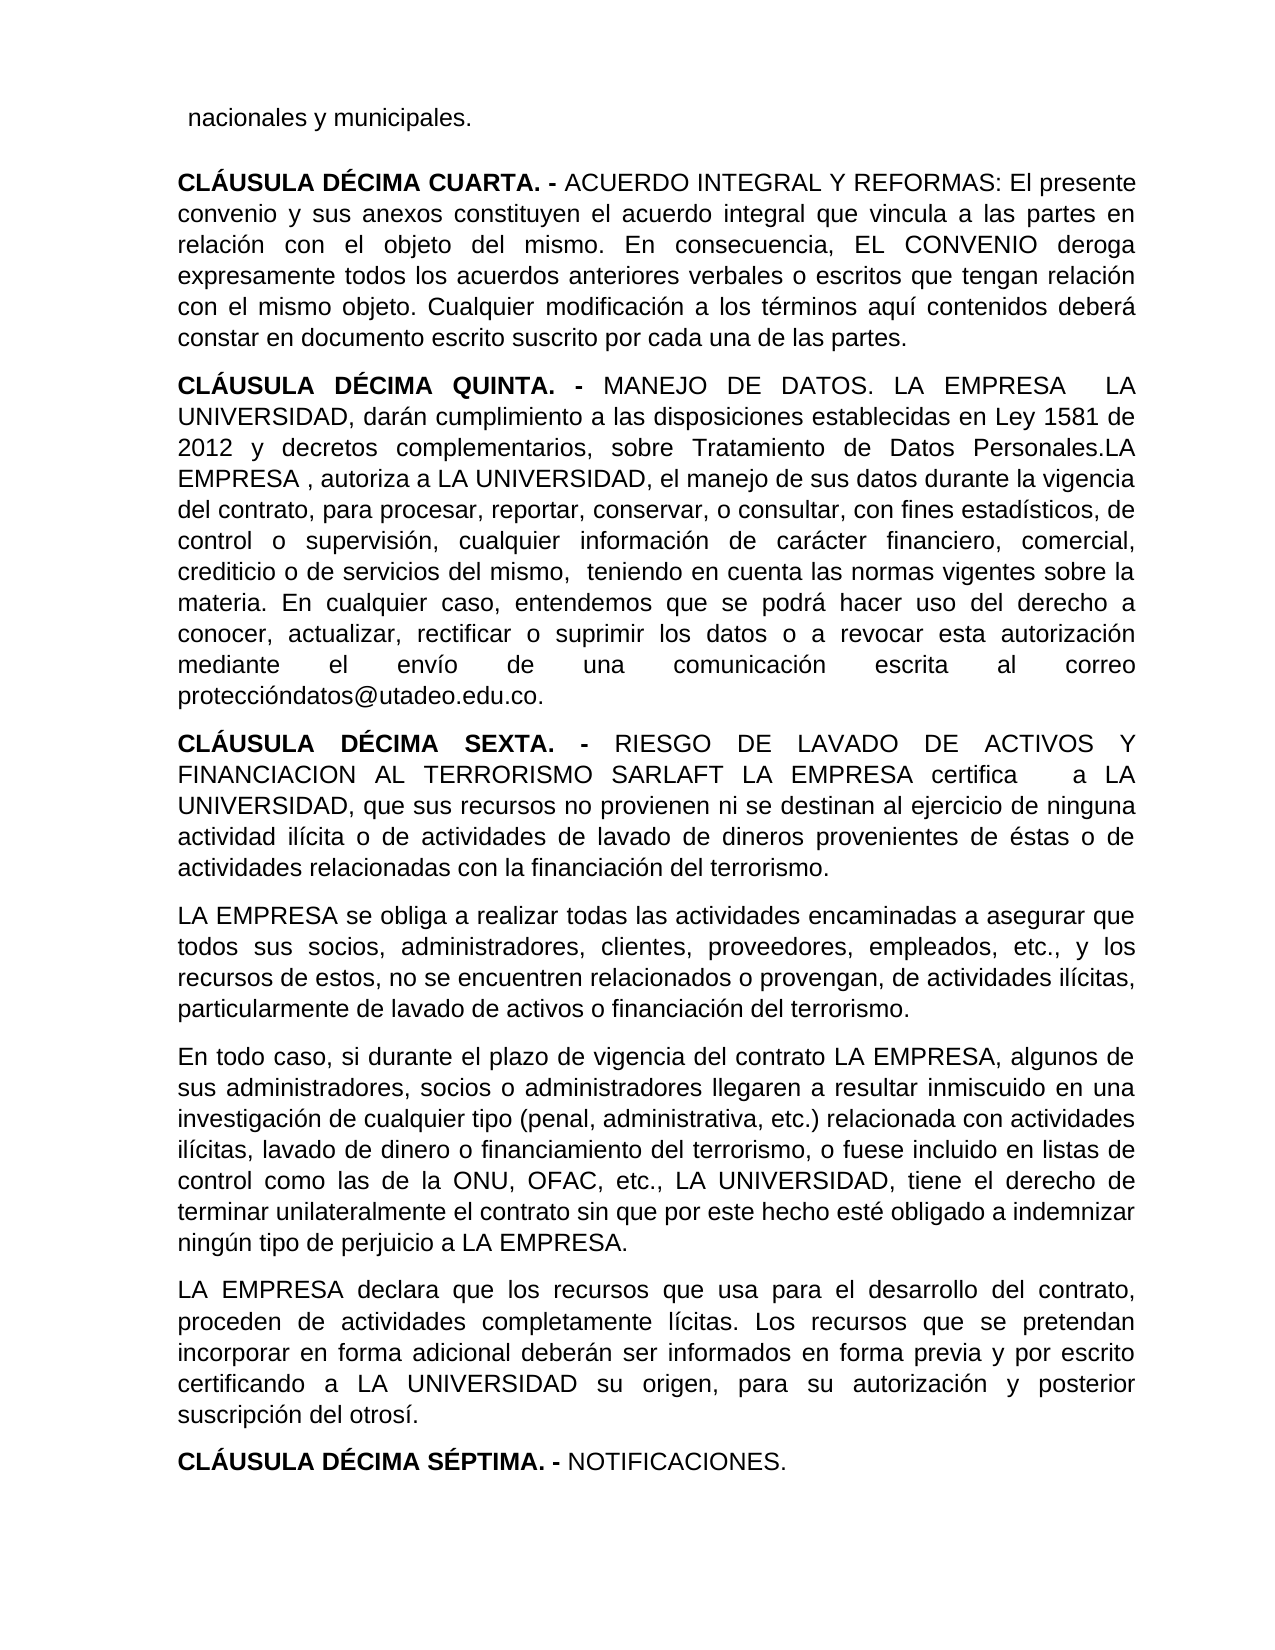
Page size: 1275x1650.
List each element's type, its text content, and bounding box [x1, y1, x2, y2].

text CLÁUSULA DÉCIMA SÉPTIMA. - NOTIFICACIONES. [177, 1447, 1137, 1476]
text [188, 103, 1125, 132]
text En todo caso, si durante el plazo de vigencia del contrato LA EMPRESA, algunos de sus administradores, socios o administradores llegaren a resultar inmiscuido en una investigación de cualquier tipo (penal, administrativa, etc.) relacionada con actividades ilícitas, lavado de dinero o financiamiento del terrorismo, o fuese incluido en listas de control como las de la ONU, OFAC, etc., LA UNIVERSIDAD, tiene el derecho de terminar unilateralmente el contrato sin que por este hecho esté obligado a indemnizar ningún tipo de perjuicio a LA EMPRESA. [177, 1042, 1137, 1257]
text LA EMPRESA se obliga a realizar todas las actividades encaminadas a asegurar que todos sus socios, administradores, clientes, proveedores, empleados, etc., y los recursos de estos, no se encuentren relacionados o provengan, de actividades ilícitas, particularmente de lavado de activos o financiación del terrorismo. [177, 901, 1137, 1023]
text CLÁUSULA DÉCIMA CUARTA. - ACUERDO INTEGRAL Y REFORMAS: El presente convenio y sus anexos constituyen el acuerdo integral que vincula a las partes en relación con el objeto del mismo. En consecuencia, EL CONVENIO deroga expresamente todos los acuerdos anteriores verbales o escritos que tengan relación con el mismo objeto. Cualquier modificación a los términos aquí contenidos deberá constar en documento escrito suscrito por cada una de las partes. [177, 168, 1137, 352]
text CLÁUSULA DÉCIMA QUINTA. - MANEJO DE DATOS. LA EMPRESA LA UNIVERSIDAD, darán cumplimiento a las disposiciones establecidas en Ley 1581 de 2012 y decretos complementarios, sobre Tratamiento de Datos Personales.LA EMPRESA , autoriza a LA UNIVERSIDAD, el manejo de sus datos durante la vigencia del contrato, para procesar, reportar, conservar, o consultar, con fines estadísticos, de control o supervisión, cualquier información de carácter financiero, comercial, crediticio o de servicios del mismo, teniendo en cuenta las normas vigentes sobre la materia. En cualquier caso, entendemos que se podrá hacer uso del derecho a conocer, actualizar, rectificar o suprimir los datos o a revocar esta autorización mediante el envío de una comunicación escrita al correo proteccióndatos@utadeo.edu.co. [177, 371, 1137, 710]
text CLÁUSULA DÉCIMA SEXTA. - RIESGO DE LAVADO DE ACTIVOS Y FINANCIACION AL TERRORISMO SARLAFT LA EMPRESA certifica a LA UNIVERSIDAD, que sus recursos no provienen ni se destinan al ejercicio de ninguna actividad ilícita o de actividades de lavado de dineros provenientes de éstas o de actividades relacionadas con la financiación del terrorismo. [177, 729, 1137, 882]
text LA EMPRESA declara que los recursos que usa para el desarrollo del contrato, proceden de actividades completamente lícitas. Los recursos que se pretendan incorporar en forma adicional deberán ser informados en forma previa y por escrito certificando a LA UNIVERSIDAD su origen, para su autorización y posterior suscripción del otrosí. [177, 1276, 1137, 1428]
